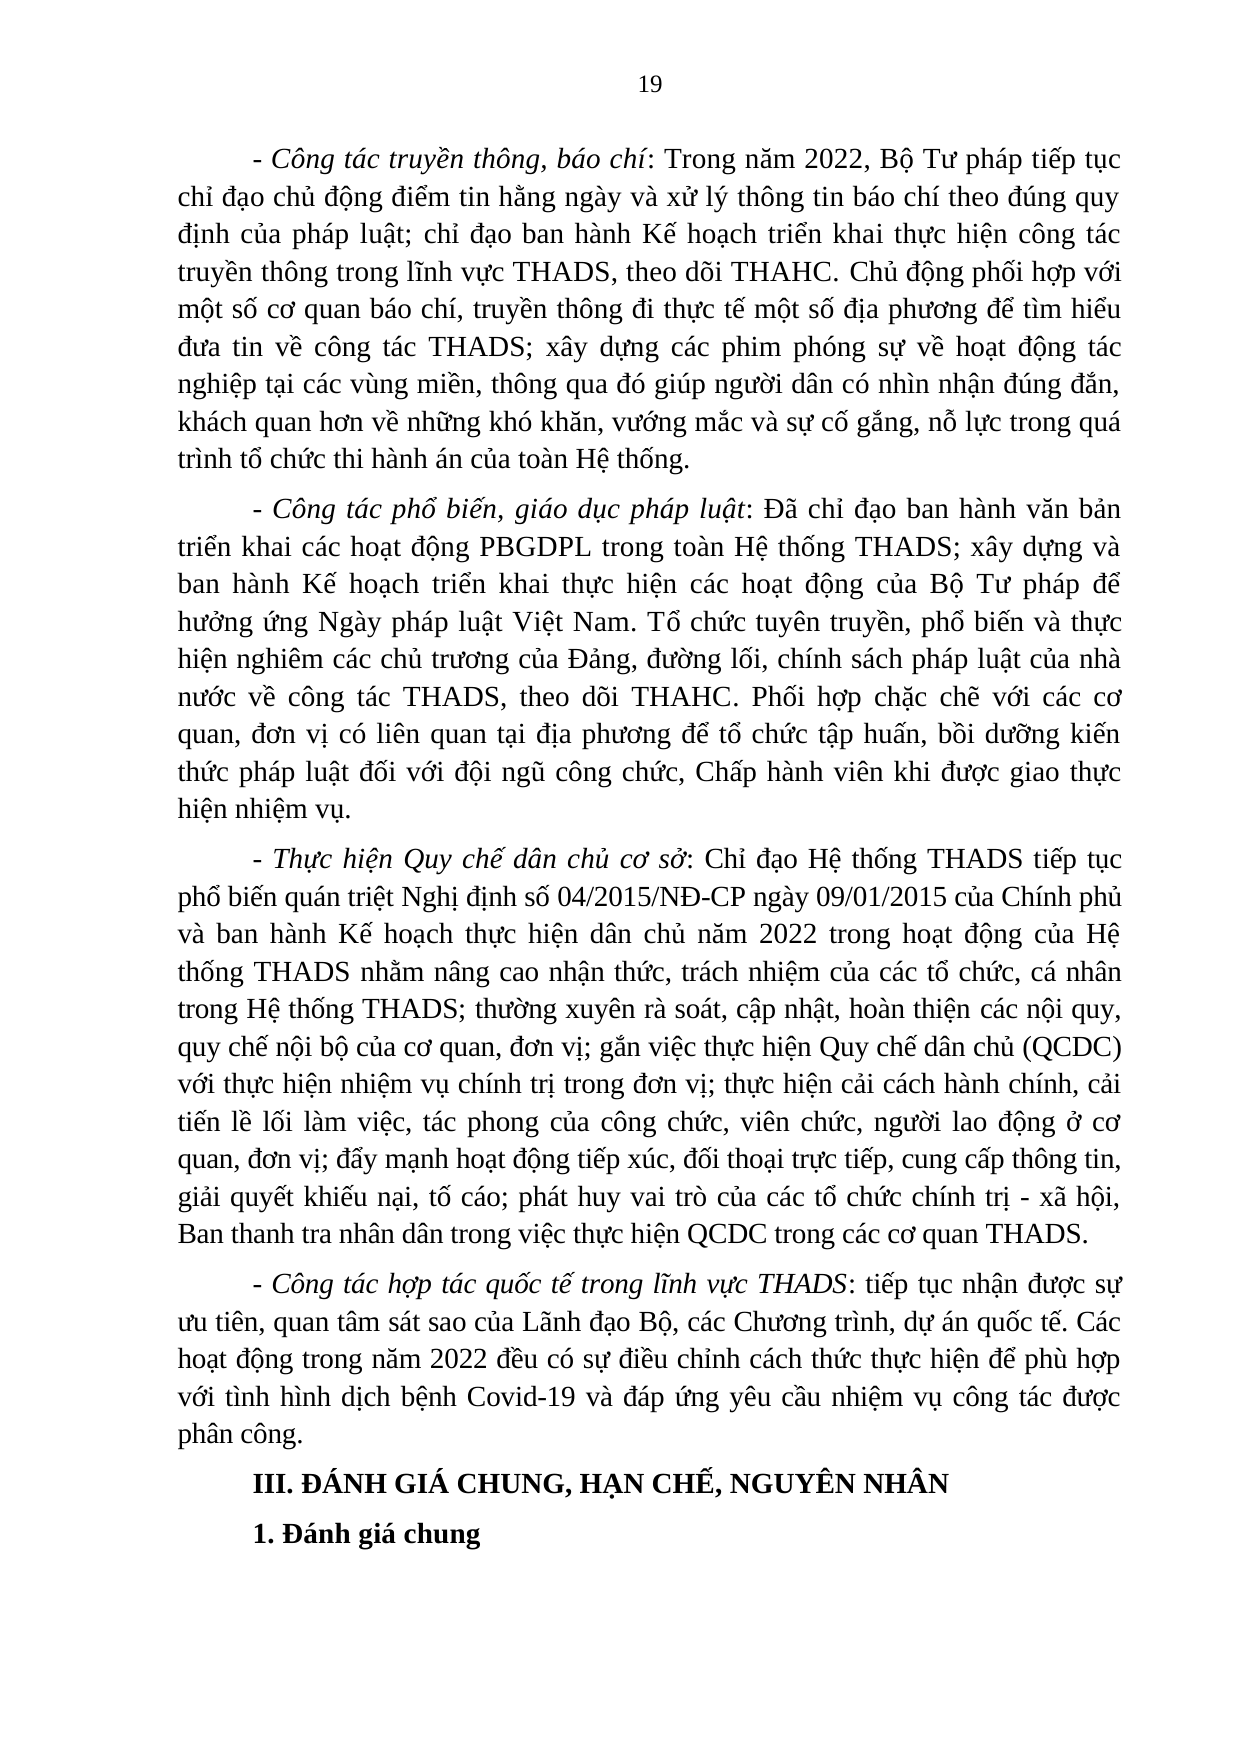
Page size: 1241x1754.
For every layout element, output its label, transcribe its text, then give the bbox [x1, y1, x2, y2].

text - Công tác truyền thông, báo chí: Trong năm 2022, Bộ Tư pháp tiếp tục chỉ đạo chủ động điểm tin hằng ngày và xử lý thông tin báo chí theo đúng quy định của pháp luật; chỉ đạo ban hành Kế hoạch triển khai thực hiện công tác truyền thông trong lĩnh vực THADS, theo dõi THAHC. Chủ động phối hợp với một số cơ quan báo chí, truyền thông đi thực tế một số địa phương để tìm hiểu đưa tin về công tác THADS; xây dựng các phim phóng sự về hoạt động tác nghiệp tại các vùng miền, thông qua đó giúp người dân có nhìn nhận đúng đắn, khách quan hơn về những khó khăn, vướng mắc và sự cố gắng, nỗ lực trong quá trình tổ chức thi hành án của toàn Hệ thống. [177, 138, 1122, 475]
text - Thực hiện Quy chế dân chủ cơ sở: Chỉ đạo Hệ thống THADS tiếp tục phổ biến quán triệt Nghị định số 04/2015/NĐ-CP ngày 09/01/2015 của Chính phủ và ban hành Kế hoạch thực hiện dân chủ năm 2022 trong hoạt động của Hệ thống THADS nhằm nâng cao nhận thức, trách nhiệm của các tổ chức, cá nhân trong Hệ thống THADS; thường xuyên rà soát, cập nhật, hoàn thiện các nội quy, quy chế nội bộ của cơ quan, đơn vị; gắn việc thực hiện Quy chế dân chủ (QCDC) với thực hiện nhiệm vụ chính trị trong đơn vị; thực hiện cải cách hành chính, cải tiến lề lối làm việc, tác phong của công chức, viên chức, người lao động ở cơ quan, đơn vị; đẩy mạnh hoạt động tiếp xúc, đối thoại trực tiếp, cung cấp thông tin, giải quyết khiếu nại, tố cáo; phát huy vai trò của các tổ chức chính trị - xã hội, Ban thanh tra nhân dân trong việc thực hiện QCDC trong các cơ quan THADS. [177, 838, 1122, 1250]
text - Công tác hợp tác quốc tế trong lĩnh vực THADS: tiếp tục nhận được sự ưu tiên, quan tâm sát sao của Lãnh đạo Bộ, các Chương trình, dự án quốc tế. Các hoạt động trong năm 2022 đều có sự điều chỉnh cách thức thực hiện để phù hợp với tình hình dịch bệnh Covid-19 và đáp ứng yêu cầu nhiệm vụ công tác được phân công. [177, 1263, 1122, 1450]
text - Công tác phổ biến, giáo dục pháp luật: Đã chỉ đạo ban hành văn bản triển khai các hoạt động PBGDPL trong toàn Hệ thống THADS; xây dựng và ban hành Kế hoạch triển khai thực hiện các hoạt động của Bộ Tư pháp để hưởng ứng Ngày pháp luật Việt Nam. Tổ chức tuyên truyền, phổ biến và thực hiện nghiêm các chủ trương của Đảng, đường lối, chính sách pháp luật của nhà nước về công tác THADS, theo dõi THAHC. Phối hợp chặc chẽ với các cơ quan, đơn vị có liên quan tại địa phương để tổ chức tập huấn, bồi dưỡng kiến thức pháp luật đối với đội ngũ công chức, Chấp hành viên khi được giao thực hiện nhiệm vụ. [177, 488, 1122, 825]
text III. ĐÁNH GIÁ CHUNG, HẠN CHẾ, NGUYÊN NHÂN [177, 1463, 1122, 1500]
text 1. Đánh giá chung [177, 1513, 1122, 1550]
